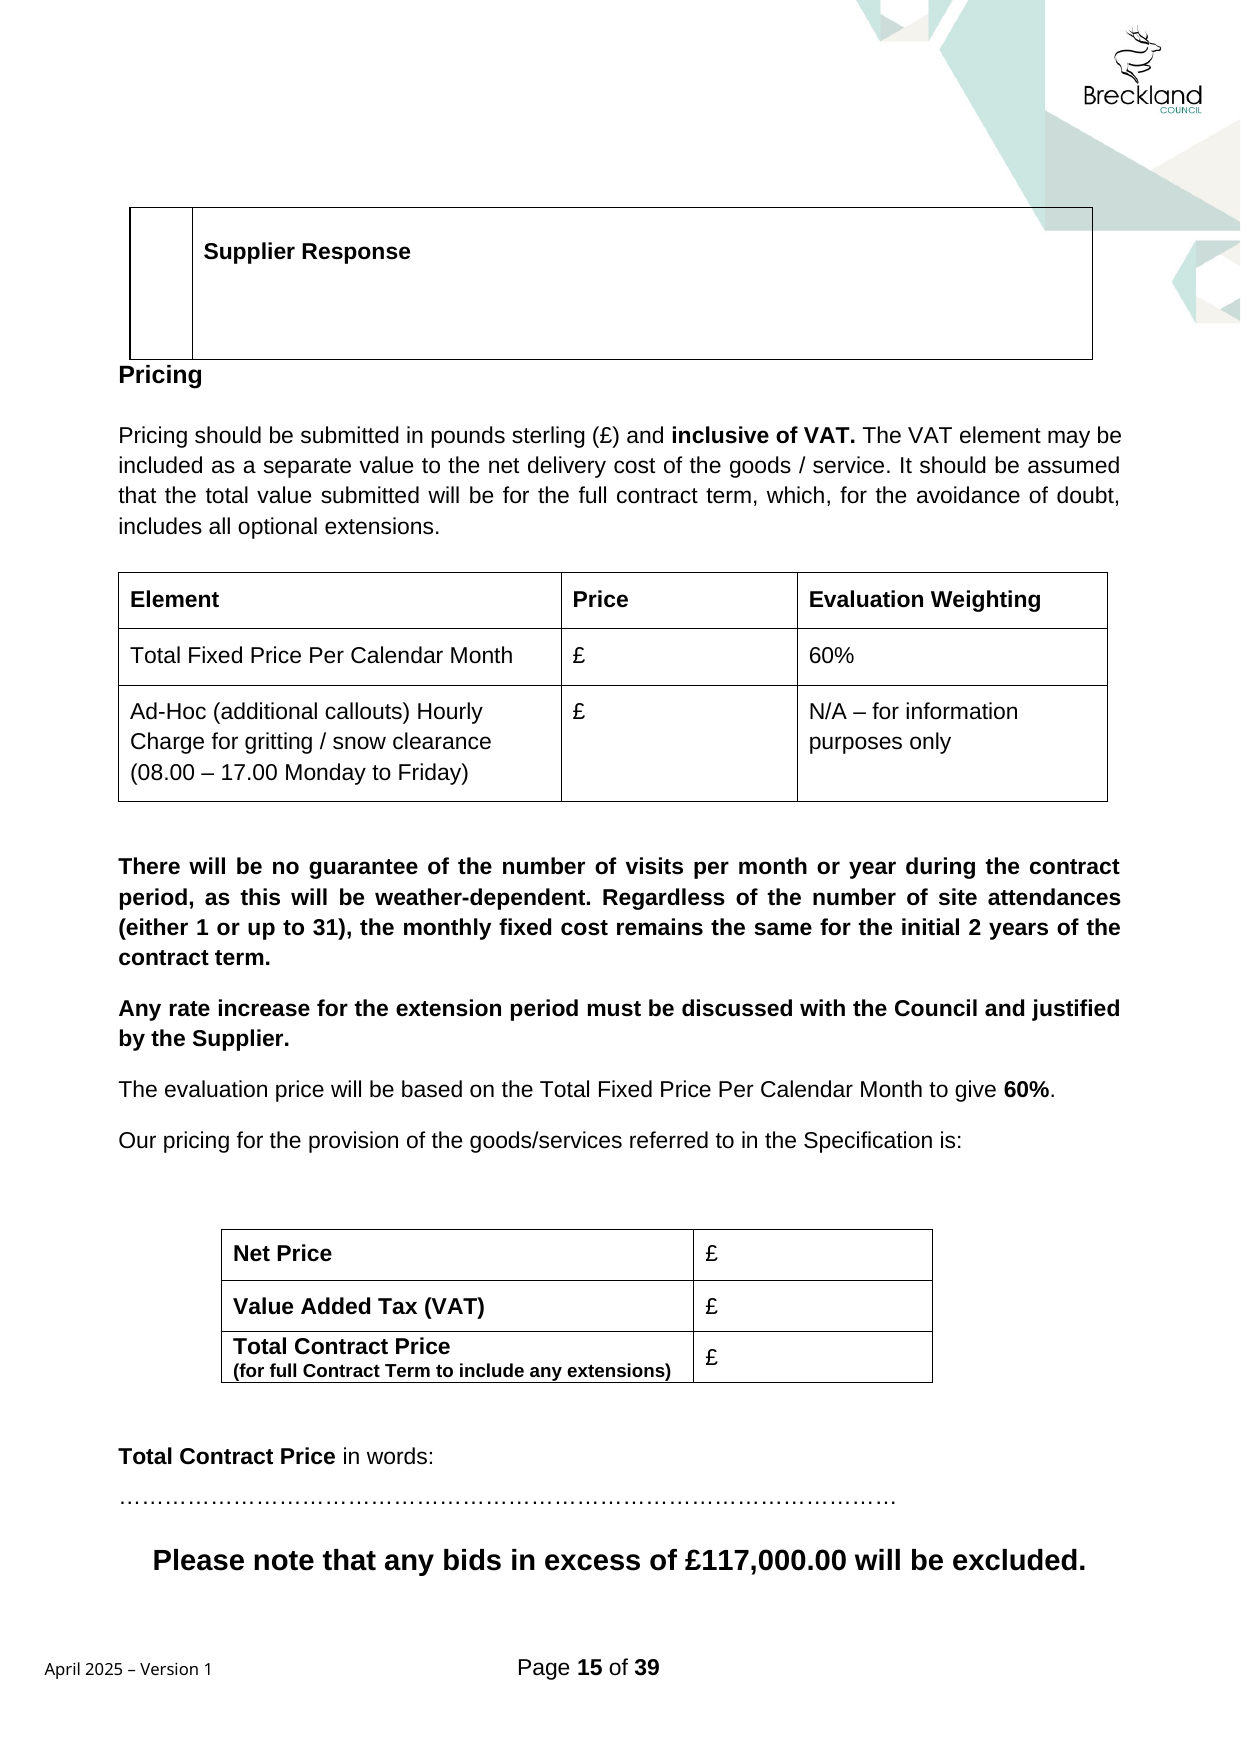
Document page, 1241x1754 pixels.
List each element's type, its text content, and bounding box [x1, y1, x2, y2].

table_cell £ [694, 1281, 932, 1331]
subtitle Please note that any bids in excess of £117,000.00 will be excluded. [118, 1543, 1122, 1577]
table_header Evaluation Weighting [798, 573, 1107, 628]
table_cell £ [694, 1332, 932, 1382]
text Any rate increase for the extension period must be discussed with the Council and justified by the Supplier. [118, 995, 1122, 1052]
table_header Net Price [222, 1230, 693, 1280]
table_cell Total Fixed Price Per Calendar Month [119, 629, 561, 684]
text Pricing should be submitted in pounds sterling (£) and inclusive of VAT. The VAT element may be included as a separate value to the net delivery cost of the goods / service. It should be assumed that the total value submitted will be for the full contract term, which, for the avoidance of doubt, includes all optional extensions. [118, 422, 1122, 539]
table_header Price [562, 573, 797, 628]
table_cell [131, 208, 192, 359]
text The evaluation price will be based on the Total Fixed Price Per Calendar Month to give 60%. [118, 1076, 1122, 1103]
table_cell Value Added Tax (VAT) [222, 1281, 693, 1331]
table_cell Total Contract Price (for full Contract Term to include any extensions) [222, 1332, 693, 1382]
table_header Element [119, 573, 561, 628]
table_cell 60% [798, 629, 1107, 684]
table_cell £ [562, 629, 797, 684]
table_cell Supplier Response [193, 208, 1092, 359]
table_cell Ad-Hoc (additional callouts) Hourly Charge for gritting / snow clearance (08.00 – 17.00 Monday to Friday) [119, 686, 561, 801]
text Pricing [118, 360, 1122, 389]
text Our pricing for the provision of the goods/services referred to in the Specification is: [118, 1127, 1122, 1154]
text There will be no guarantee of the number of visits per month or year during the contract period, as this will be weather-dependent. Regardless of the number of site attendances (either 1 or up to 31), the monthly fixed cost remains the same for the initial 2 years of the contract term. [118, 853, 1122, 970]
text Total Contract Price in words: ………………………………………………………………………………………… [118, 1443, 1127, 1509]
table_cell N/A – for information purposes only [798, 686, 1107, 801]
table_header £ [694, 1230, 932, 1280]
picture [541, 0, 1241, 346]
table_cell £ [562, 686, 797, 801]
